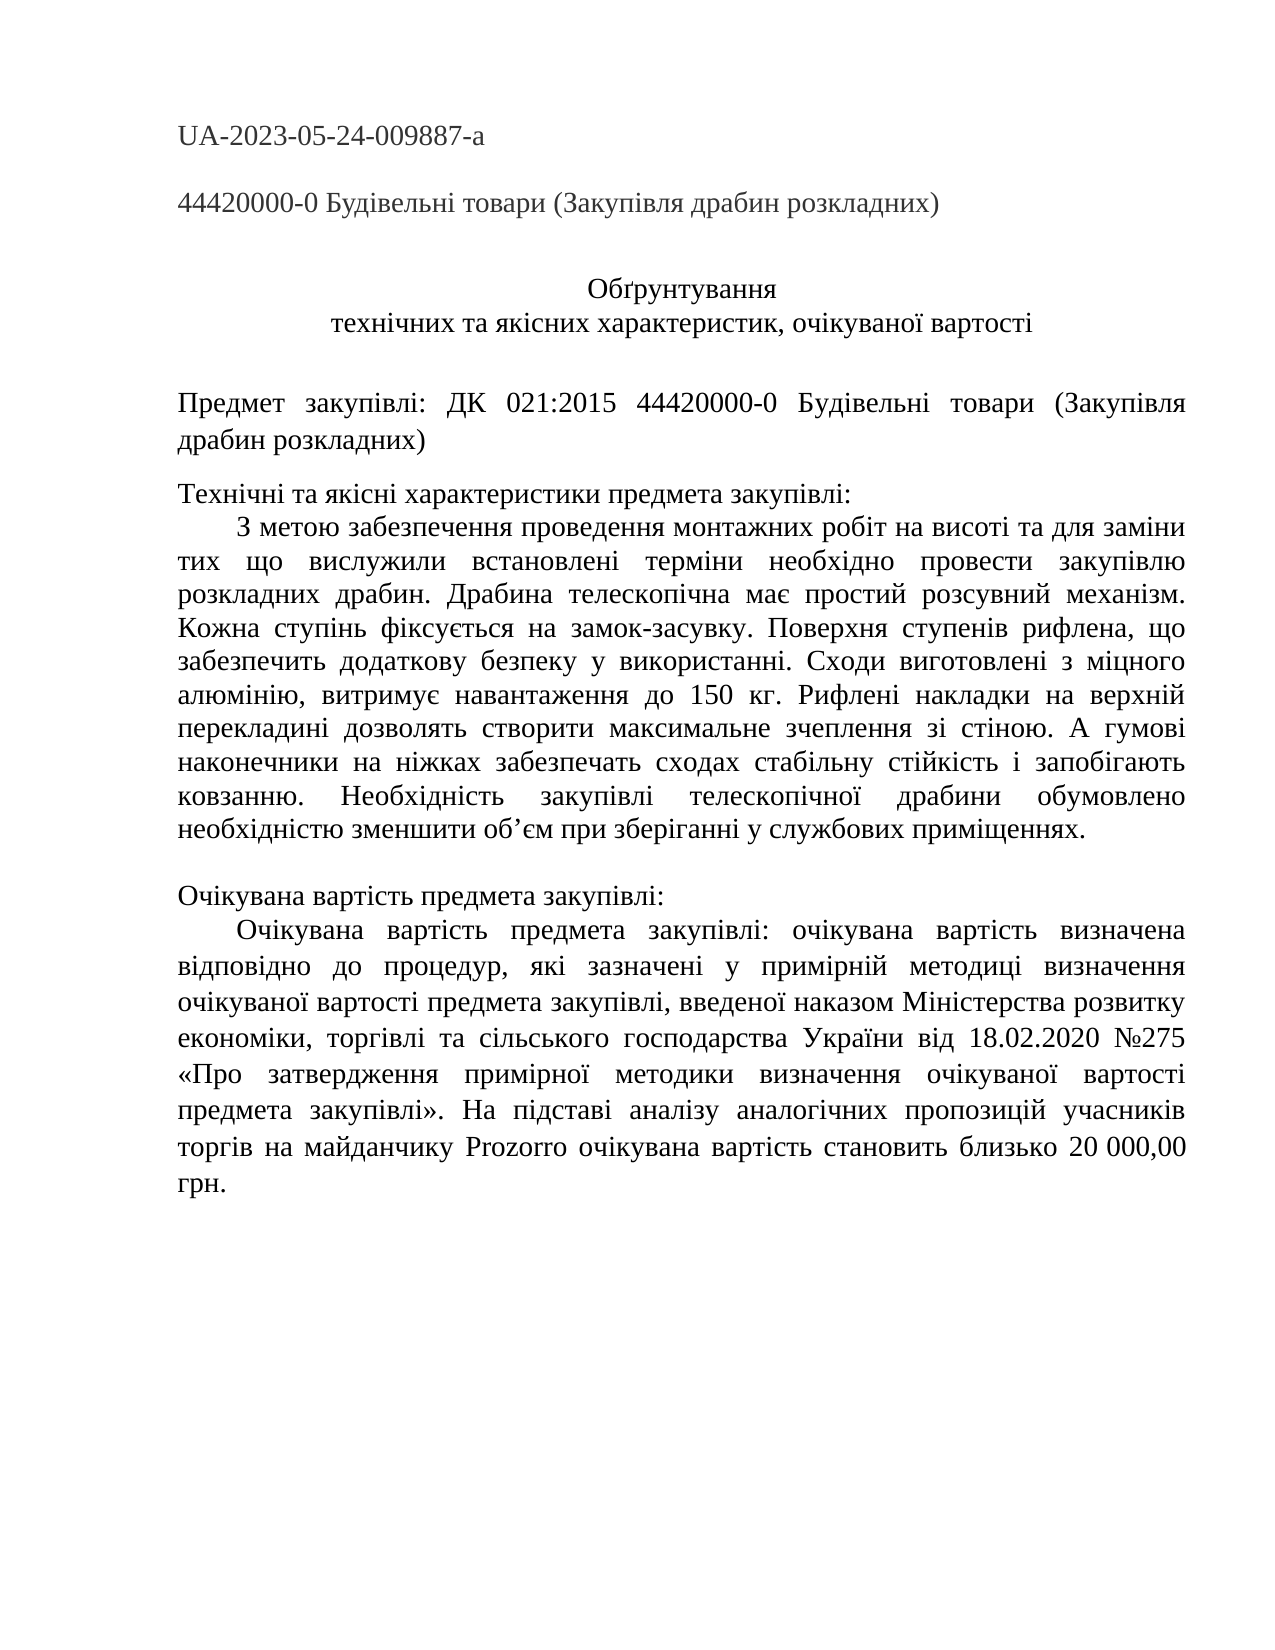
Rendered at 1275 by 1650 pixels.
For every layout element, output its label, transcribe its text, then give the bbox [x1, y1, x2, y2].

text Очікувана вартість предмета закупівлі: [177, 878, 1186, 912]
text Предмет закупівлі: ДК 021:2015 44420000-0 Будівельні товари (Закупівля драбин розкладних) [177, 385, 1186, 455]
text UA-2023-05-24-009887-a [177, 118, 1186, 152]
text З метою забезпечення проведення монтажних робіт на висоті та для заміни тих що вислужили встановлені терміни необхідно провести закупівлю розкладних драбин. Драбина телескопічна має простий розсувний механізм. Кожна ступінь фіксується на замок-засувку. Поверхня ступенів рифлена, що забезпечить додаткову безпеку у використанні. Сходи виготовлені з міцного алюмінію, витримує навантаження до 150 кг. Рифлені накладки на верхній перекладині дозволять створити максимальне зчеплення зі стіною. А гумові наконечники на ніжках забезпечать сходах стабільну стійкість і запобігають ковзанню. Необхідність закупівлі телескопічної драбини обумовлено необхідністю зменшити об’єм при зберіганні у службових приміщеннях. [177, 509, 1186, 845]
text Очікувана вартість предмета закупівлі: очікувана вартість визначена відповідно до процедур, які зазначені у примірній методиці визначення очікуваної вартості предмета закупівлі, введеної наказом Міністерства розвитку економіки, торгівлі та сільського господарства України від 18.02.2020 №275 «Про затвердження примірної методики визначення очікуваної вартості предмета закупівлі». На підставі аналізу аналогічних пропозицій учасників торгів на майданчику Prozorro очікувана вартість становить близько 20 000,00 грн. [177, 912, 1186, 1198]
text 44420000-0 Будівельні товари (Закупівля драбин розкладних) [177, 185, 1186, 219]
text технічних та якісних характеристик, очікуваної вартості [177, 305, 1186, 339]
text Обґрунтування [177, 272, 1186, 305]
text Технічні та якісні характеристики предмета закупівлі: [177, 476, 1186, 509]
